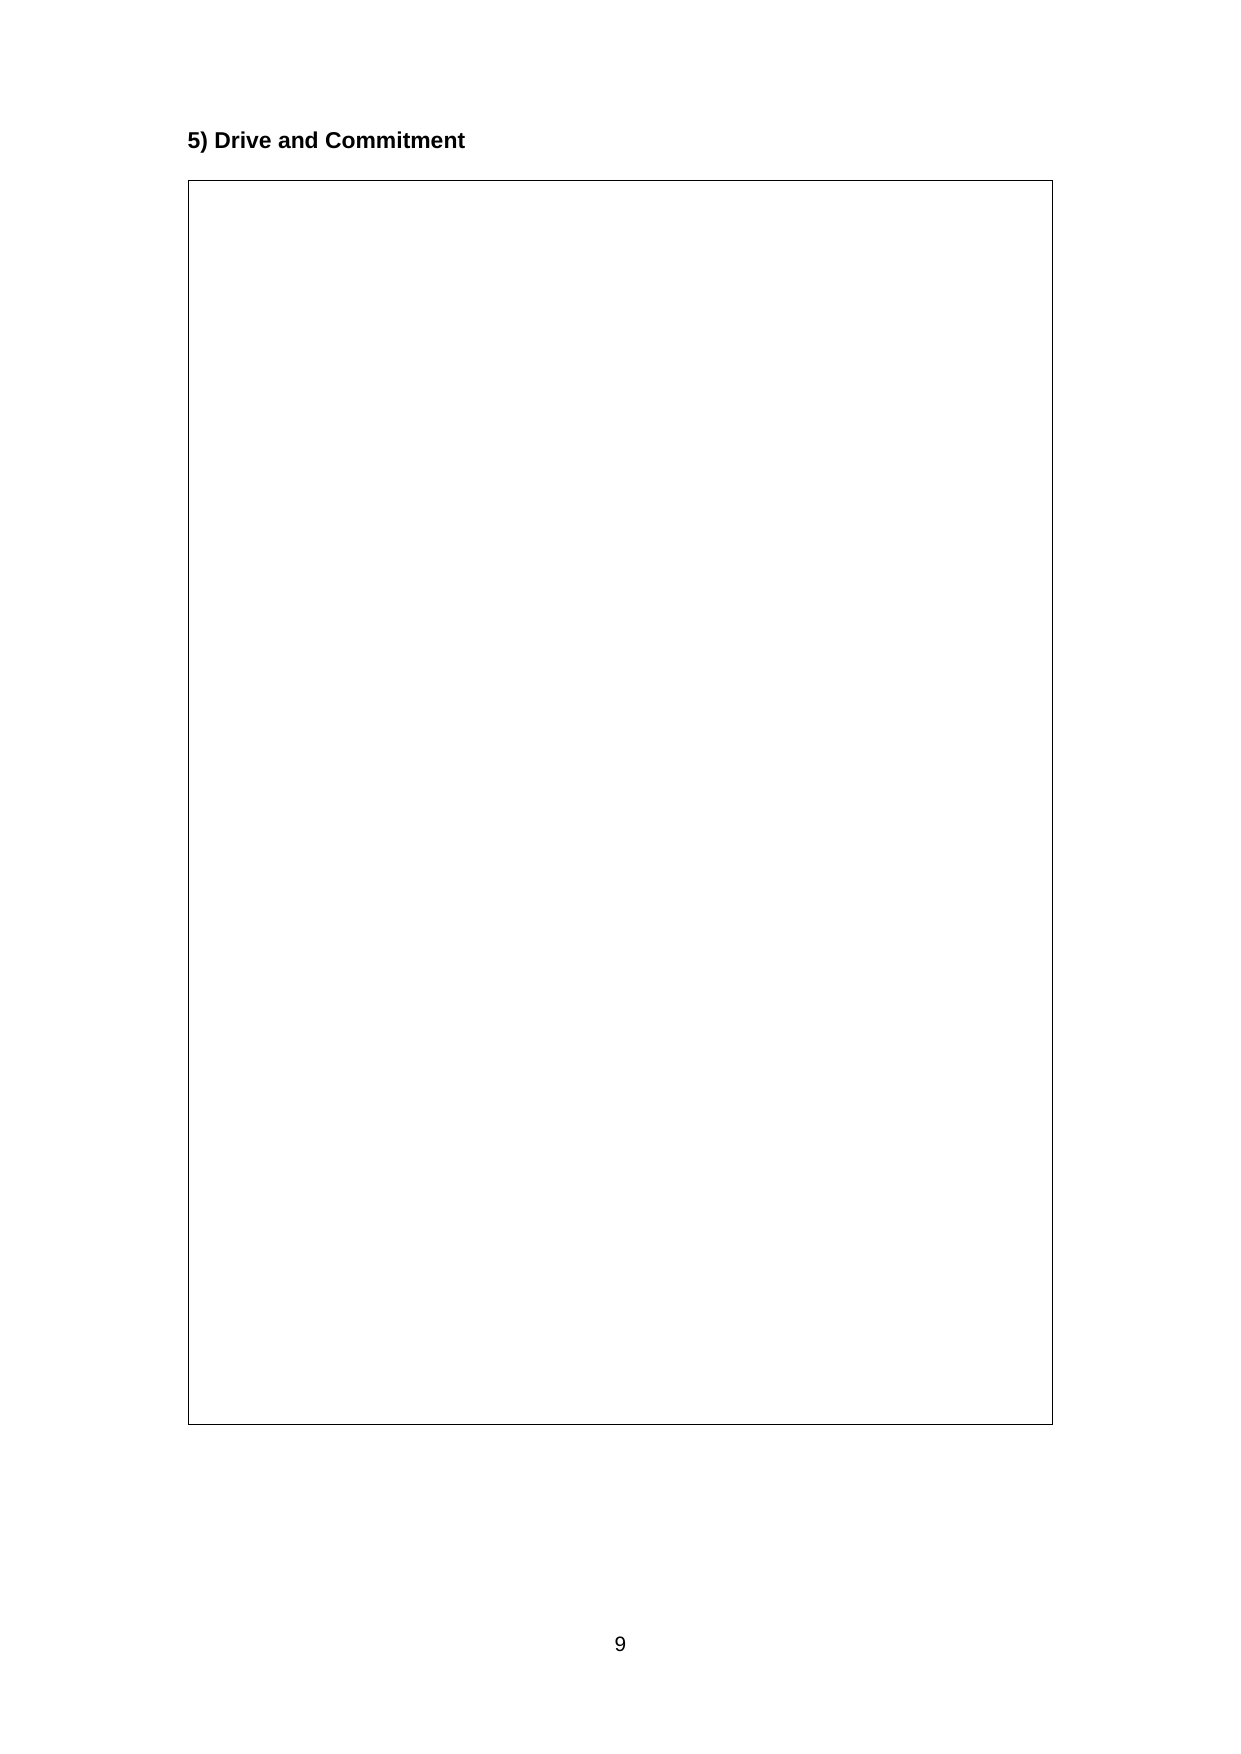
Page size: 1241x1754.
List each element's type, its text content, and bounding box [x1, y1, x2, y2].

table_header [189, 181, 1052, 1424]
text 5) Drive and Commitment [187, 127, 1053, 154]
